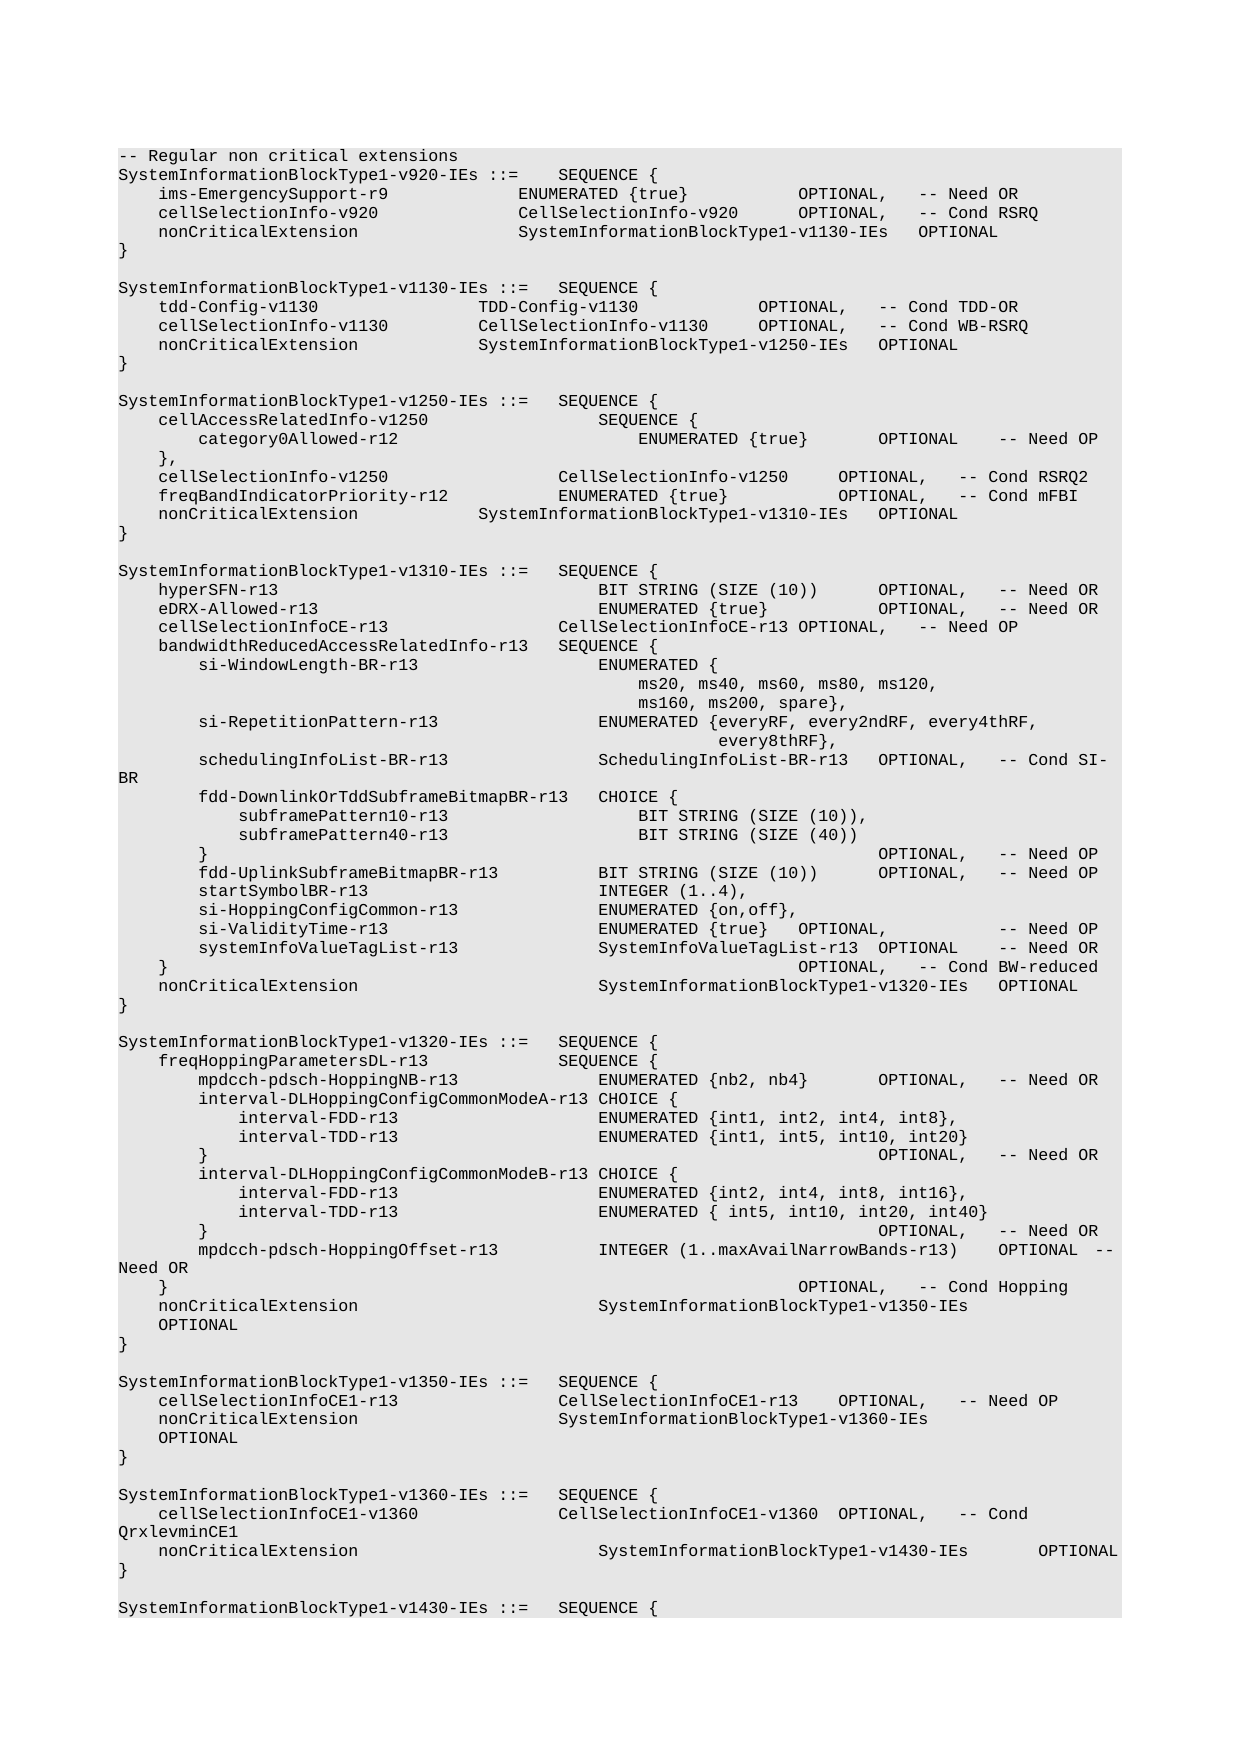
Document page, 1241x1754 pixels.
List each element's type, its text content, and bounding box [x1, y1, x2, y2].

text si-HoppingConfigCommon-r13 ENUMERATED {on,off}, [118, 902, 1122, 921]
text ms20, ms40, ms60, ms80, ms120, [118, 676, 1122, 694]
text } OPTIONAL, -- Need OR [118, 1222, 1122, 1241]
text } [118, 1336, 1122, 1354]
text interval-TDD-r13 ENUMERATED { int5, int10, int20, int40} [118, 1203, 1122, 1222]
text } OPTIONAL, -- Need OP [118, 845, 1122, 864]
text SystemInformationBlockType1-v920-IEs ::= SEQUENCE { [118, 167, 1122, 185]
text } OPTIONAL, -- Cond BW-reduced [118, 958, 1122, 977]
text schedulingInfoList-BR-r13 SchedulingInfoList-BR-r13 OPTIONAL, -- Cond SI-BR [118, 751, 1122, 789]
text nonCriticalExtension SystemInformationBlockType1-v1360-IEs OPTIONAL [118, 1411, 1122, 1449]
text cellSelectionInfo-v920 CellSelectionInfo-v920 OPTIONAL, -- Cond RSRQ [118, 204, 1122, 223]
text nonCriticalExtension SystemInformationBlockType1-v1430-IEs OPTIONAL [118, 1543, 1122, 1562]
text }, [118, 449, 1122, 468]
text ims-EmergencySupport-r9 ENUMERATED {true} OPTIONAL, -- Need OR [118, 185, 1122, 204]
text } [118, 355, 1122, 374]
text freqBandIndicatorPriority-r12 ENUMERATED {true} OPTIONAL, -- Cond mFBI [118, 487, 1122, 506]
text interval-FDD-r13 ENUMERATED {int1, int2, int4, int8}, [118, 1109, 1122, 1128]
text freqHoppingParametersDL-r13 SEQUENCE { [118, 1053, 1122, 1072]
text subframePattern40-r13 BIT STRING (SIZE (40)) [118, 826, 1122, 845]
text nonCriticalExtension SystemInformationBlockType1-v1130-IEs OPTIONAL [118, 223, 1122, 242]
text eDRX-Allowed-r13 ENUMERATED {true} OPTIONAL, -- Need OR [118, 600, 1122, 619]
text SystemInformationBlockType1-v1430-IEs ::= SEQUENCE { [118, 1599, 1122, 1618]
text } [118, 242, 1122, 261]
text nonCriticalExtension SystemInformationBlockType1-v1310-IEs OPTIONAL [118, 506, 1122, 525]
text mpdcch-pdsch-HoppingOffset-r13 INTEGER (1..maxAvailNarrowBands-r13) OPTIONAL -- Need OR [118, 1241, 1122, 1279]
text interval-DLHoppingConfigCommonModeA-r13 CHOICE { [118, 1090, 1122, 1109]
text nonCriticalExtension SystemInformationBlockType1-v1250-IEs OPTIONAL [118, 336, 1122, 355]
text SystemInformationBlockType1-v1350-IEs ::= SEQUENCE { [118, 1373, 1122, 1392]
text nonCriticalExtension SystemInformationBlockType1-v1320-IEs OPTIONAL [118, 977, 1122, 996]
text every8thRF}, [118, 732, 1122, 751]
text interval-FDD-r13 ENUMERATED {int2, int4, int8, int16}, [118, 1185, 1122, 1203]
text interval-TDD-r13 ENUMERATED {int1, int5, int10, int20} [118, 1128, 1122, 1147]
text cellSelectionInfo-v1250 CellSelectionInfo-v1250 OPTIONAL, -- Cond RSRQ2 [118, 468, 1122, 487]
text -- Regular non critical extensions [118, 148, 1122, 167]
text si-WindowLength-BR-r13 ENUMERATED { [118, 657, 1122, 676]
text cellSelectionInfoCE1-v1360 CellSelectionInfoCE1-v1360 OPTIONAL, -- Cond QrxlevminCE1 [118, 1505, 1122, 1543]
text interval-DLHoppingConfigCommonModeB-r13 CHOICE { [118, 1166, 1122, 1185]
text tdd-Config-v1130 TDD-Config-v1130 OPTIONAL, -- Cond TDD-OR [118, 298, 1122, 317]
text fdd-DownlinkOrTddSubframeBitmapBR-r13 CHOICE { [118, 789, 1122, 808]
text } [118, 1449, 1122, 1467]
text SystemInformationBlockType1-v1310-IEs ::= SEQUENCE { [118, 562, 1122, 581]
text cellSelectionInfoCE1-r13 CellSelectionInfoCE1-r13 OPTIONAL, -- Need OP [118, 1392, 1122, 1411]
text systemInfoValueTagList-r13 SystemInfoValueTagList-r13 OPTIONAL -- Need OR [118, 939, 1122, 958]
text bandwidthReducedAccessRelatedInfo-r13 SEQUENCE { [118, 638, 1122, 657]
text cellSelectionInfo-v1130 CellSelectionInfo-v1130 OPTIONAL, -- Cond WB-RSRQ [118, 317, 1122, 336]
text } OPTIONAL, -- Cond Hopping [118, 1279, 1122, 1298]
text SystemInformationBlockType1-v1360-IEs ::= SEQUENCE { [118, 1486, 1122, 1505]
text subframePattern10-r13 BIT STRING (SIZE (10)), [118, 808, 1122, 826]
text mpdcch-pdsch-HoppingNB-r13 ENUMERATED {nb2, nb4} OPTIONAL, -- Need OR [118, 1072, 1122, 1090]
text } OPTIONAL, -- Need OR [118, 1147, 1122, 1166]
text SystemInformationBlockType1-v1130-IEs ::= SEQUENCE { [118, 280, 1122, 298]
text fdd-UplinkSubframeBitmapBR-r13 BIT STRING (SIZE (10)) OPTIONAL, -- Need OP [118, 864, 1122, 883]
text SystemInformationBlockType1-v1250-IEs ::= SEQUENCE { [118, 393, 1122, 412]
text cellAccessRelatedInfo-v1250 SEQUENCE { [118, 412, 1122, 431]
text nonCriticalExtension SystemInformationBlockType1-v1350-IEs OPTIONAL [118, 1298, 1122, 1336]
text } [118, 1562, 1122, 1581]
text category0Allowed-r12 ENUMERATED {true} OPTIONAL -- Need OP [118, 431, 1122, 449]
text } [118, 996, 1122, 1015]
text hyperSFN-r13 BIT STRING (SIZE (10)) OPTIONAL, -- Need OR [118, 581, 1122, 600]
text cellSelectionInfoCE-r13 CellSelectionInfoCE-r13 OPTIONAL, -- Need OP [118, 619, 1122, 638]
text } [118, 525, 1122, 544]
text ms160, ms200, spare}, [118, 694, 1122, 713]
text SystemInformationBlockType1-v1320-IEs ::= SEQUENCE { [118, 1034, 1122, 1053]
text si-RepetitionPattern-r13 ENUMERATED {everyRF, every2ndRF, every4thRF, [118, 713, 1122, 732]
text startSymbolBR-r13 INTEGER (1..4), [118, 883, 1122, 902]
text si-ValidityTime-r13 ENUMERATED {true} OPTIONAL, -- Need OP [118, 921, 1122, 939]
